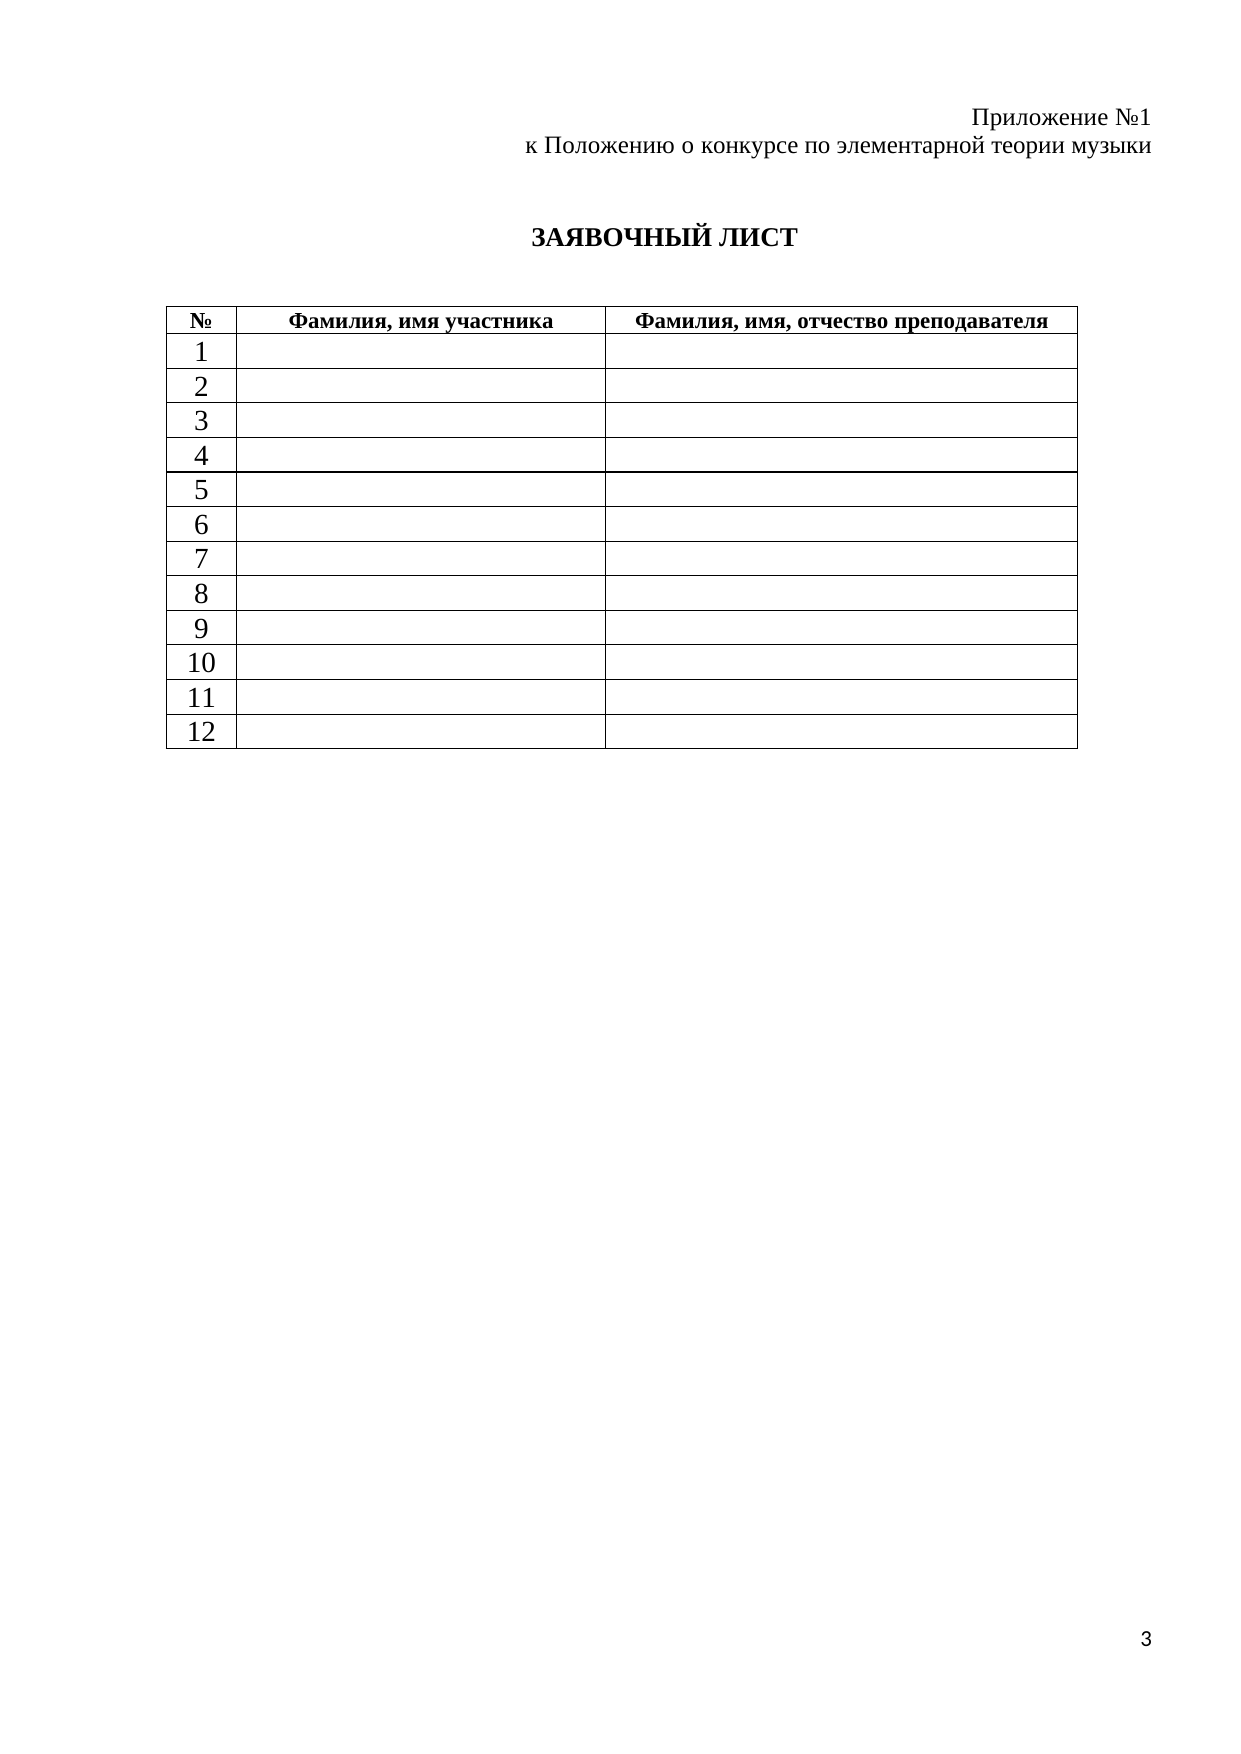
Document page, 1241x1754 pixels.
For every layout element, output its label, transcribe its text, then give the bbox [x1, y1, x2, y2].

table_cell [606, 334, 1077, 368]
table_cell [606, 473, 1077, 506]
table_cell [237, 680, 605, 713]
subtitle ЗАЯВОЧНЫЙ ЛИСТ [177, 222, 1152, 253]
table_cell [237, 611, 605, 644]
table_cell 6 [167, 507, 236, 541]
table_cell 12 [167, 715, 236, 748]
table_cell [237, 473, 605, 506]
table_header Фамилия, имя участника [237, 307, 605, 333]
text Приложение №1 [177, 102, 1152, 131]
table_cell [606, 645, 1077, 679]
table_cell [606, 715, 1077, 748]
table_cell 11 [167, 680, 236, 713]
table_cell 5 [167, 473, 236, 506]
table_cell [606, 438, 1077, 471]
table_cell [606, 507, 1077, 541]
table_cell [237, 369, 605, 402]
table_cell [237, 334, 605, 368]
table_cell 1 [167, 334, 236, 368]
table_cell 4 [167, 438, 236, 471]
table_cell 7 [167, 542, 236, 575]
table_cell [606, 611, 1077, 644]
table_cell 10 [167, 645, 236, 679]
table_cell [606, 403, 1077, 437]
table_header Фамилия, имя, отчество преподавателя [606, 307, 1077, 333]
table_cell [606, 369, 1077, 402]
table_cell 3 [167, 403, 236, 437]
table_cell [606, 576, 1077, 610]
table_cell [237, 507, 605, 541]
table_cell [237, 542, 605, 575]
table_cell [237, 438, 605, 471]
table_cell [237, 576, 605, 610]
table_cell 8 [167, 576, 236, 610]
table_cell [237, 645, 605, 679]
table_header № [167, 307, 236, 333]
table_cell 2 [167, 369, 236, 402]
table_cell [237, 403, 605, 437]
table_cell [606, 542, 1077, 575]
table_cell [237, 715, 605, 748]
table_cell [606, 680, 1077, 713]
table_cell 9 [167, 611, 236, 644]
text к Положению о конкурсе по элементарной теории музыки [177, 131, 1152, 159]
